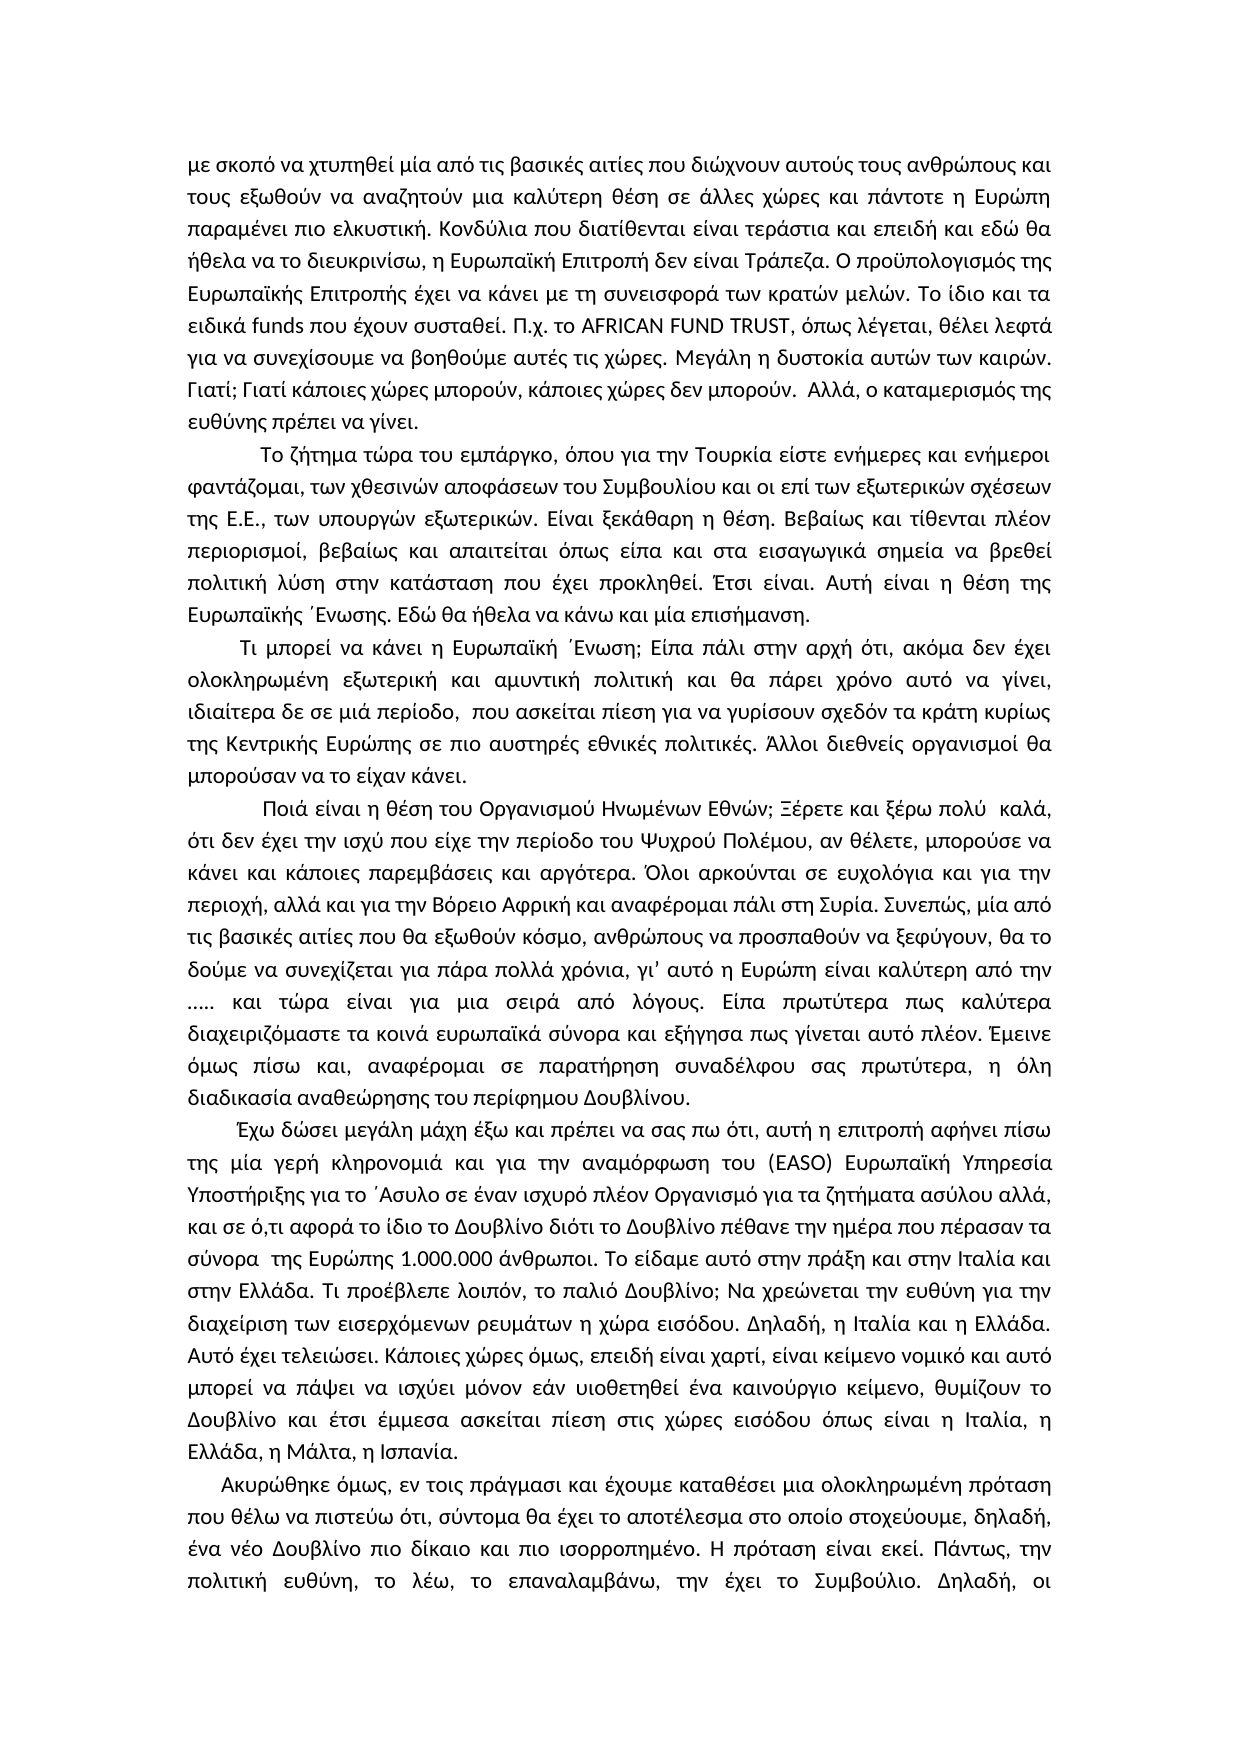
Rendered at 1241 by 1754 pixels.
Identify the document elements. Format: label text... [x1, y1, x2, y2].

text Έχω δώσει μεγάλη μάχη έξω και πρέπει να σας πω ότι, αυτή η επιτροπή αφήνει πίσω της μία γερή κληρονομιά και για την αναμόρφωση του (EASO) Ευρωπαϊκή Υπηρεσία Υποστήριξης για το ΄Ασυλο σε έναν ισχυρό πλέον Οργανισμό για τα ζητήματα ασύλου αλλά, και σε ό,τι αφορά το ίδιο το Δουβλίνο διότι το Δουβλίνο πέθανε την ημέρα που πέρασαν τα σύνορα της Ευρώπης 1.000.000 άνθρωποι. Το είδαμε αυτό στην πράξη και στην Ιταλία και στην Ελλάδα. Τι προέβλεπε λοιπόν, το παλιό Δουβλίνο; Να χρεώνεται την ευθύνη για την διαχείριση των εισερχόμενων ρευμάτων η χώρα εισόδου. Δηλαδή, η Ιταλία και η Ελλάδα. Αυτό έχει τελειώσει. Κάποιες χώρες όμως, επειδή είναι χαρτί, είναι κείμενο νομικό και αυτό μπορεί να πάψει να ισχύει μόνον εάν υιοθετηθεί ένα καινούργιο κείμενο, θυμίζουν το Δουβλίνο και έτσι έμμεσα ασκείται πίεση στις χώρες εισόδου όπως είναι η Ιταλία, η Ελλάδα, η Μάλτα, η Ισπανία. [187, 1116, 1053, 1466]
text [187, 1470, 1053, 1594]
text Ποιά είναι η θέση του Οργανισμού Ηνωμένων Εθνών; Ξέρετε και ξέρω πολύ καλά, ότι δεν έχει την ισχύ που είχε την περίοδο του Ψυχρού Πολέμου, αν θέλετε, μπορούσε να κάνει και κάποιες παρεμβάσεις και αργότερα. Όλοι αρκούνται σε ευχολόγια και για την περιοχή, αλλά και για την Βόρειο Αφρική και αναφέρομαι πάλι στη Συρία. Συνεπώς, μία από τις βασικές αιτίες που θα εξωθούν κόσμο, ανθρώπους να προσπαθούν να ξεφύγουν, θα το δούμε να συνεχίζεται για πάρα πολλά χρόνια, γι’ αυτό η Ευρώπη είναι καλύτερη από την ….. και τώρα είναι για μια σειρά από λόγους. Είπα πρωτύτερα πως καλύτερα διαχειριζόμαστε τα κοινά ευρωπαϊκά σύνορα και εξήγησα πως γίνεται αυτό πλέον. Έμεινε όμως πίσω και, αναφέρομαι σε παρατήρηση συναδέλφου σας πρωτύτερα, η όλη διαδικασία αναθεώρησης του περίφημου Δουβλίνου. [187, 794, 1053, 1111]
text Τι μπορεί να κάνει η Ευρωπαϊκή ΄Ενωση; Είπα πάλι στην αρχή ότι, ακόμα δεν έχει ολοκληρωμένη εξωτερική και αμυντική πολιτική και θα πάρει χρόνο αυτό να γίνει, ιδιαίτερα δε σε μιά περίοδο, που ασκείται πίεση για να γυρίσουν σχεδόν τα κράτη κυρίως της Κεντρικής Ευρώπης σε πιο αυστηρές εθνικές πολιτικές. Άλλοι διεθνείς οργανισμοί θα μπορούσαν να το είχαν κάνει. [187, 633, 1053, 789]
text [187, 150, 1053, 436]
text Το ζήτημα τώρα του εμπάργκο, όπου για την Τουρκία είστε ενήμερες και ενήμεροι φαντάζομαι, των χθεσινών αποφάσεων του Συμβουλίου και οι επί των εξωτερικών σχέσεων της Ε.Ε., των υπουργών εξωτερικών. Είναι ξεκάθαρη η θέση. Βεβαίως και τίθενται πλέον περιορισμοί, βεβαίως και απαιτείται όπως είπα και στα εισαγωγικά σημεία να βρεθεί πολιτική λύση στην κατάσταση που έχει προκληθεί. Έτσι είναι. Αυτή είναι η θέση της Ευρωπαϊκής ΄Ενωσης. Εδώ θα ήθελα να κάνω και μία επισήμανση. [187, 440, 1053, 629]
